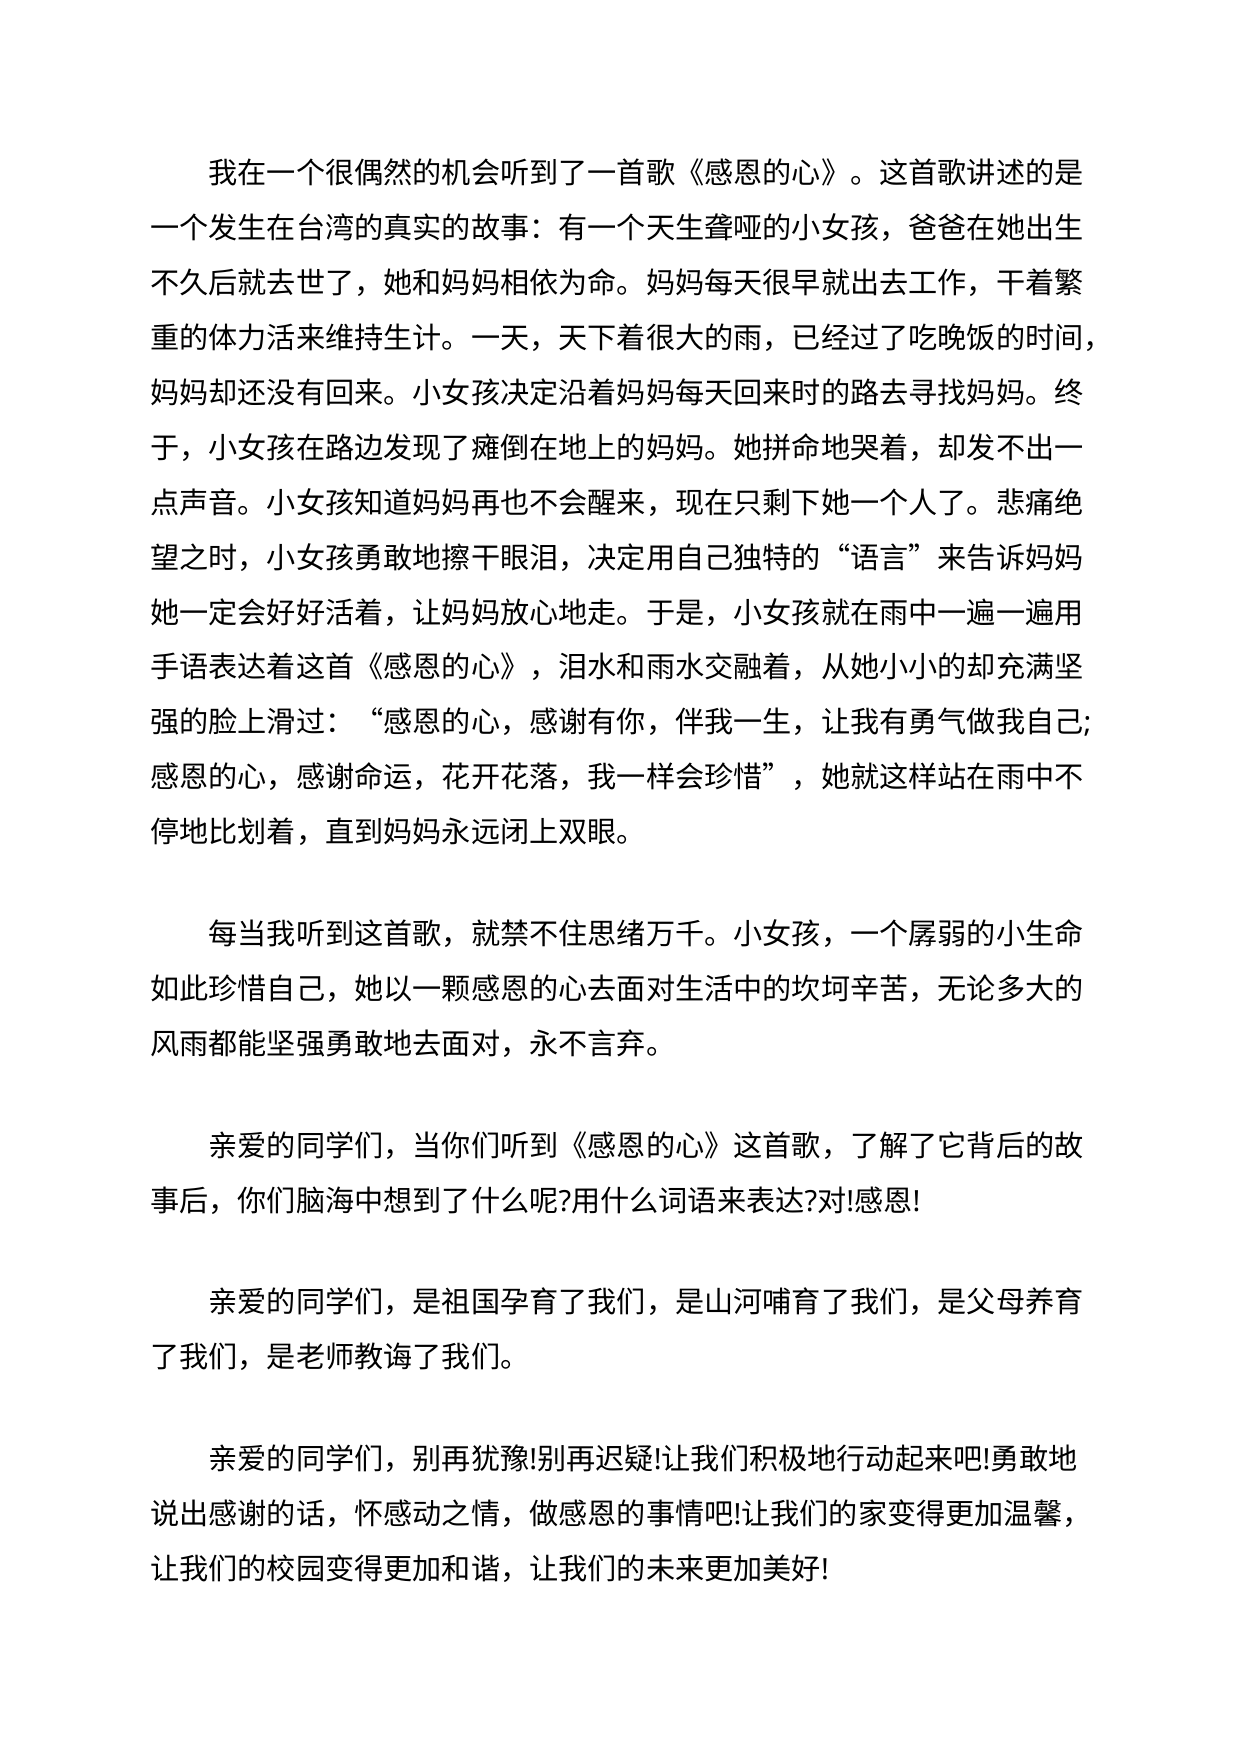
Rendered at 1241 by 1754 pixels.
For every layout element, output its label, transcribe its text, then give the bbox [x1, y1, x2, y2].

text 亲爱的同学们，当你们听到《感恩的心》这首歌，了解了它背后的故事后，你们脑海中想到了什么呢?用什么词语来表达?对!感恩! [150, 1122, 1090, 1219]
text 每当我听到这首歌，就禁不住思绪万千。小女孩，一个孱弱的小生命如此珍惜自己，她以一颗感恩的心去面对生活中的坎坷辛苦，无论多大的风雨都能坚强勇敢地去面对，永不言弃。 [150, 911, 1090, 1063]
text 亲爱的同学们，别再犹豫!别再迟疑!让我们积极地行动起来吧!勇敢地说出感谢的话，怀感动之情，做感恩的事情吧!让我们的家变得更加温馨，让我们的校园变得更加和谐，让我们的未来更加美好! [150, 1436, 1090, 1588]
text 我在一个很偶然的机会听到了一首歌《感恩的心》。这首歌讲述的是一个发生在台湾的真实的故事：有一个天生聋哑的小女孩，爸爸在她出生不久后就去世了，她和妈妈相依为命。妈妈每天很早就出去工作，干着繁重的体力活来维持生计。一天，天下着很大的雨，已经过了吃晚饭的时间，妈妈却还没有回来。小女孩决定沿着妈妈每天回来时的路去寻找妈妈。终于，小女孩在路边发现了瘫倒在地上的妈妈。她拼命地哭着，却发不出一点声音。小女孩知道妈妈再也不会醒来，现在只剩下她一个人了。悲痛绝望之时，小女孩勇敢地擦干眼泪，决定用自己独特的“语言”来告诉妈妈她一定会好好活着，让妈妈放心地走。于是，小女孩就在雨中一遍一遍用手语表达着这首《感恩的心》，泪水和雨水交融着，从她小小的却充满坚强的脸上滑过：“感恩的心，感谢有你，伴我一生，让我有勇气做我自己;感恩的心，感谢命运，花开花落，我一样会珍惜”，她就这样站在雨中不停地比划着，直到妈妈永远闭上双眼。 [150, 150, 1090, 851]
text 亲爱的同学们，是祖国孕育了我们，是山河哺育了我们，是父母养育了我们，是老师教诲了我们。 [150, 1279, 1090, 1376]
